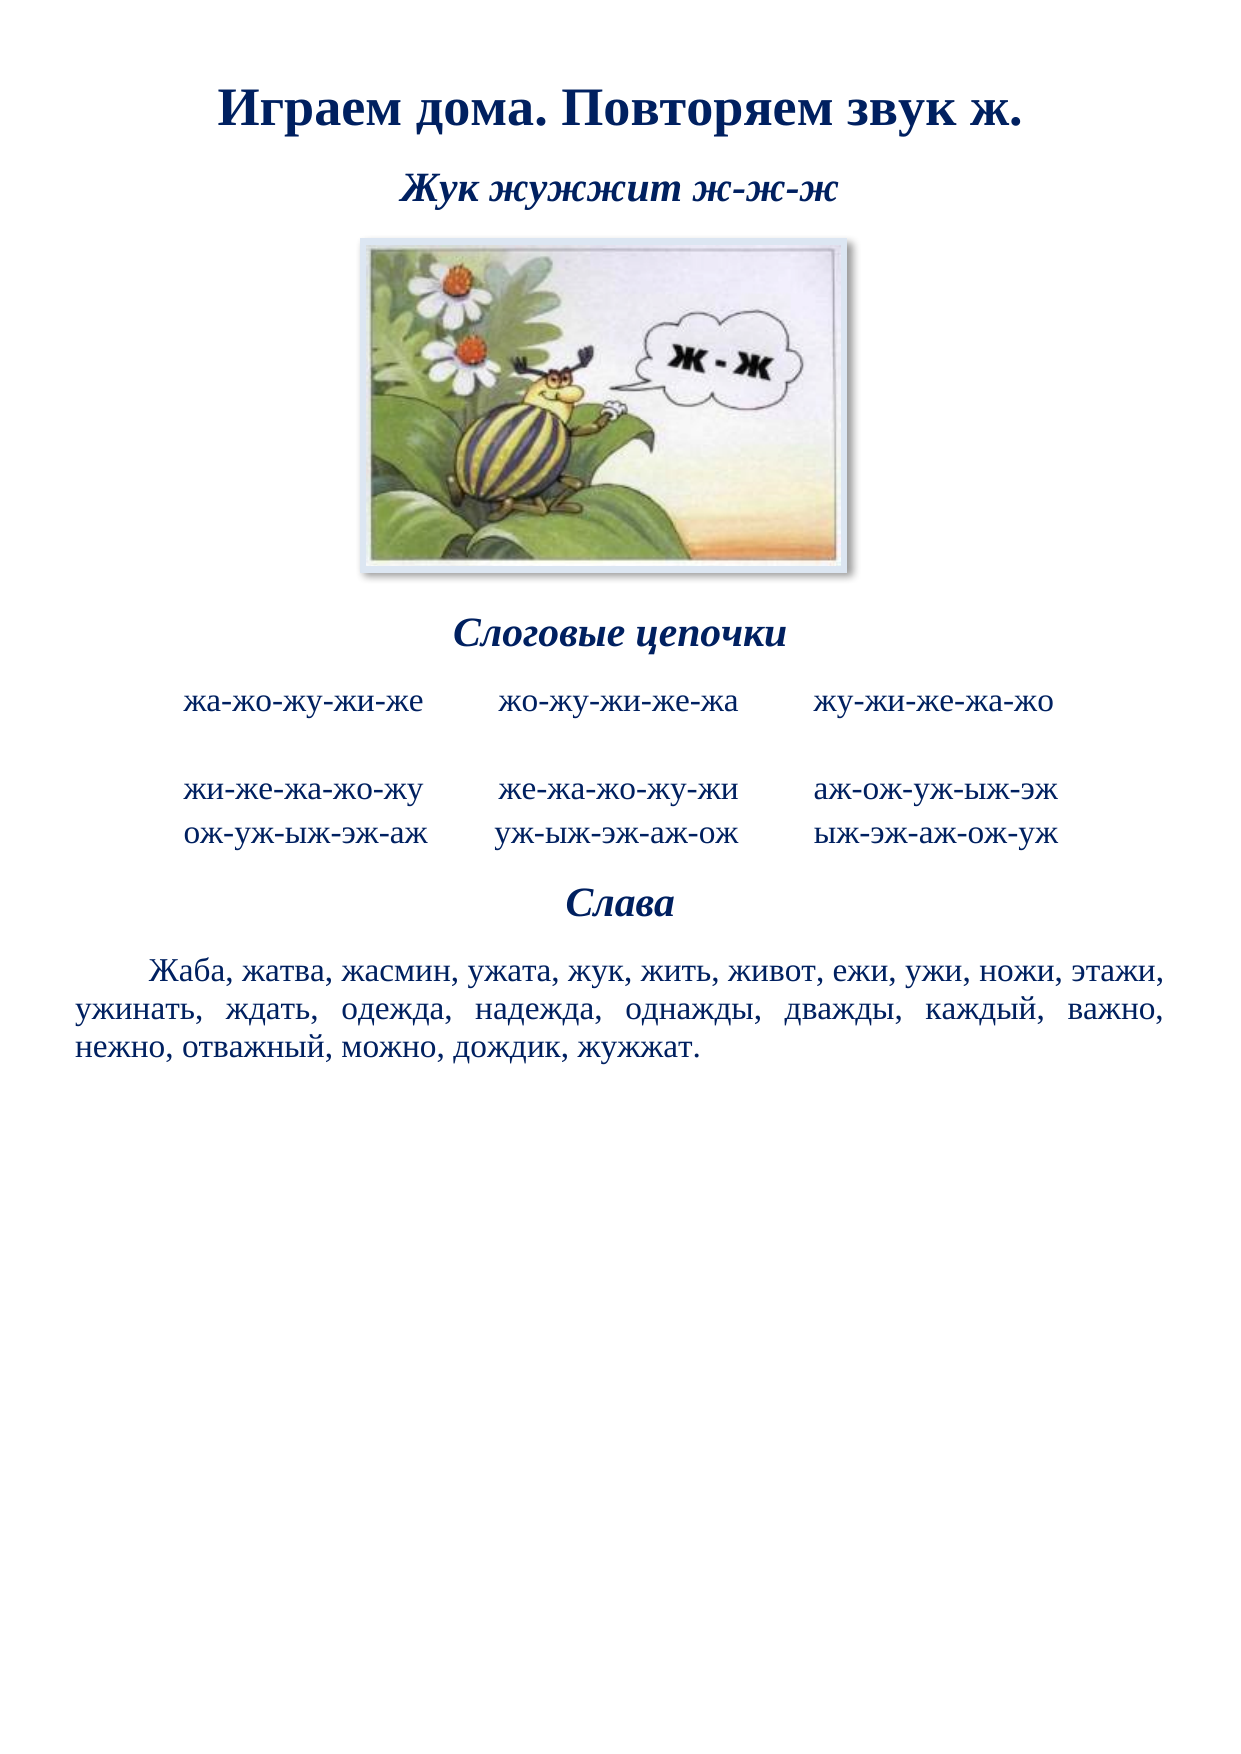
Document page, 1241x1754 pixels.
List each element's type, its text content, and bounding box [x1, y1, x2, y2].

text Жук жужжит ж-ж-ж [75, 162, 1165, 210]
text Слава [75, 877, 1165, 925]
text Слоговые цепочки [75, 607, 1165, 655]
text жа-жо-жу-жи-же жо-жу-жи-же-жа жу-жи-же-жа-жо жи-же-жа-жо-жу же-жа-жо-жу-жи аж-ож-уж-ыж-эж ож-уж-ыж-эж-аж уж-ыж-эж-аж-ож ыж-эж-аж-ож-уж [75, 680, 1165, 851]
text Играем дома. Повторяем звук ж. [75, 75, 1165, 137]
text Жаба, жатва, жасмин, ужата, жук, жить, живот, ежи, ужи, ножи, этажи, ужинать, ждать, одежда, надежда, однажды, дважды, каждый, важно, нежно, отважный, можно, дождик, жужжат. [75, 950, 1165, 1065]
picture [366, 245, 841, 566]
